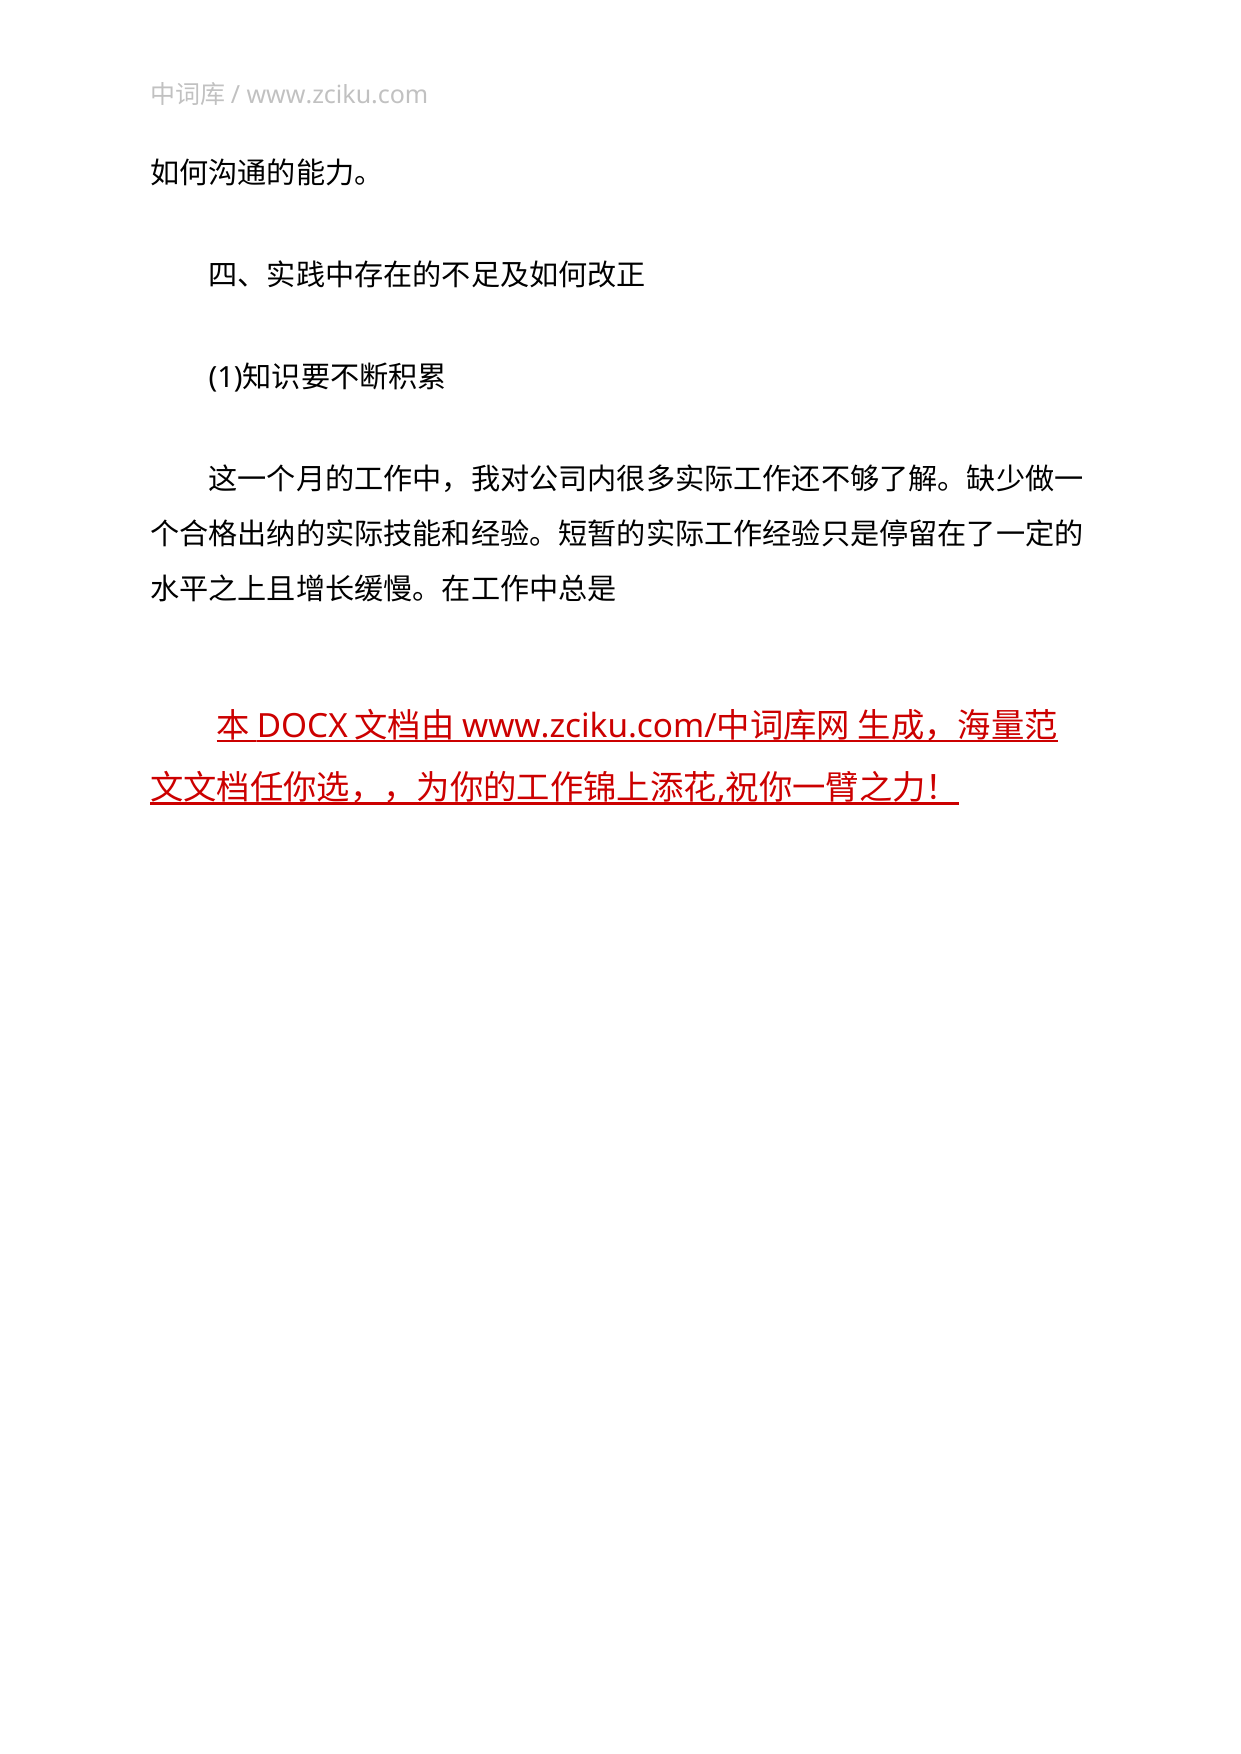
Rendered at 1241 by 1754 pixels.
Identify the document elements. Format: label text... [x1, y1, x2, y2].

text 本DOCX文档由 www.zciku.com/中词库网 生成，海量范文文档任你选，，为你的工作锦上添花,祝你一臂之力！ [150, 698, 1090, 809]
text (1)知识要不断积累 [150, 353, 1090, 396]
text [150, 150, 1090, 192]
text 四、实践中存在的不足及如何改正 [150, 252, 1090, 294]
text 这一个月的工作中，我对公司内很多实际工作还不够了解。缺少做一个合格出纳的实际技能和经验。短暂的实际工作经验只是停留在了一定的水平之上且增长缓慢。在工作中总是 [150, 456, 1090, 608]
